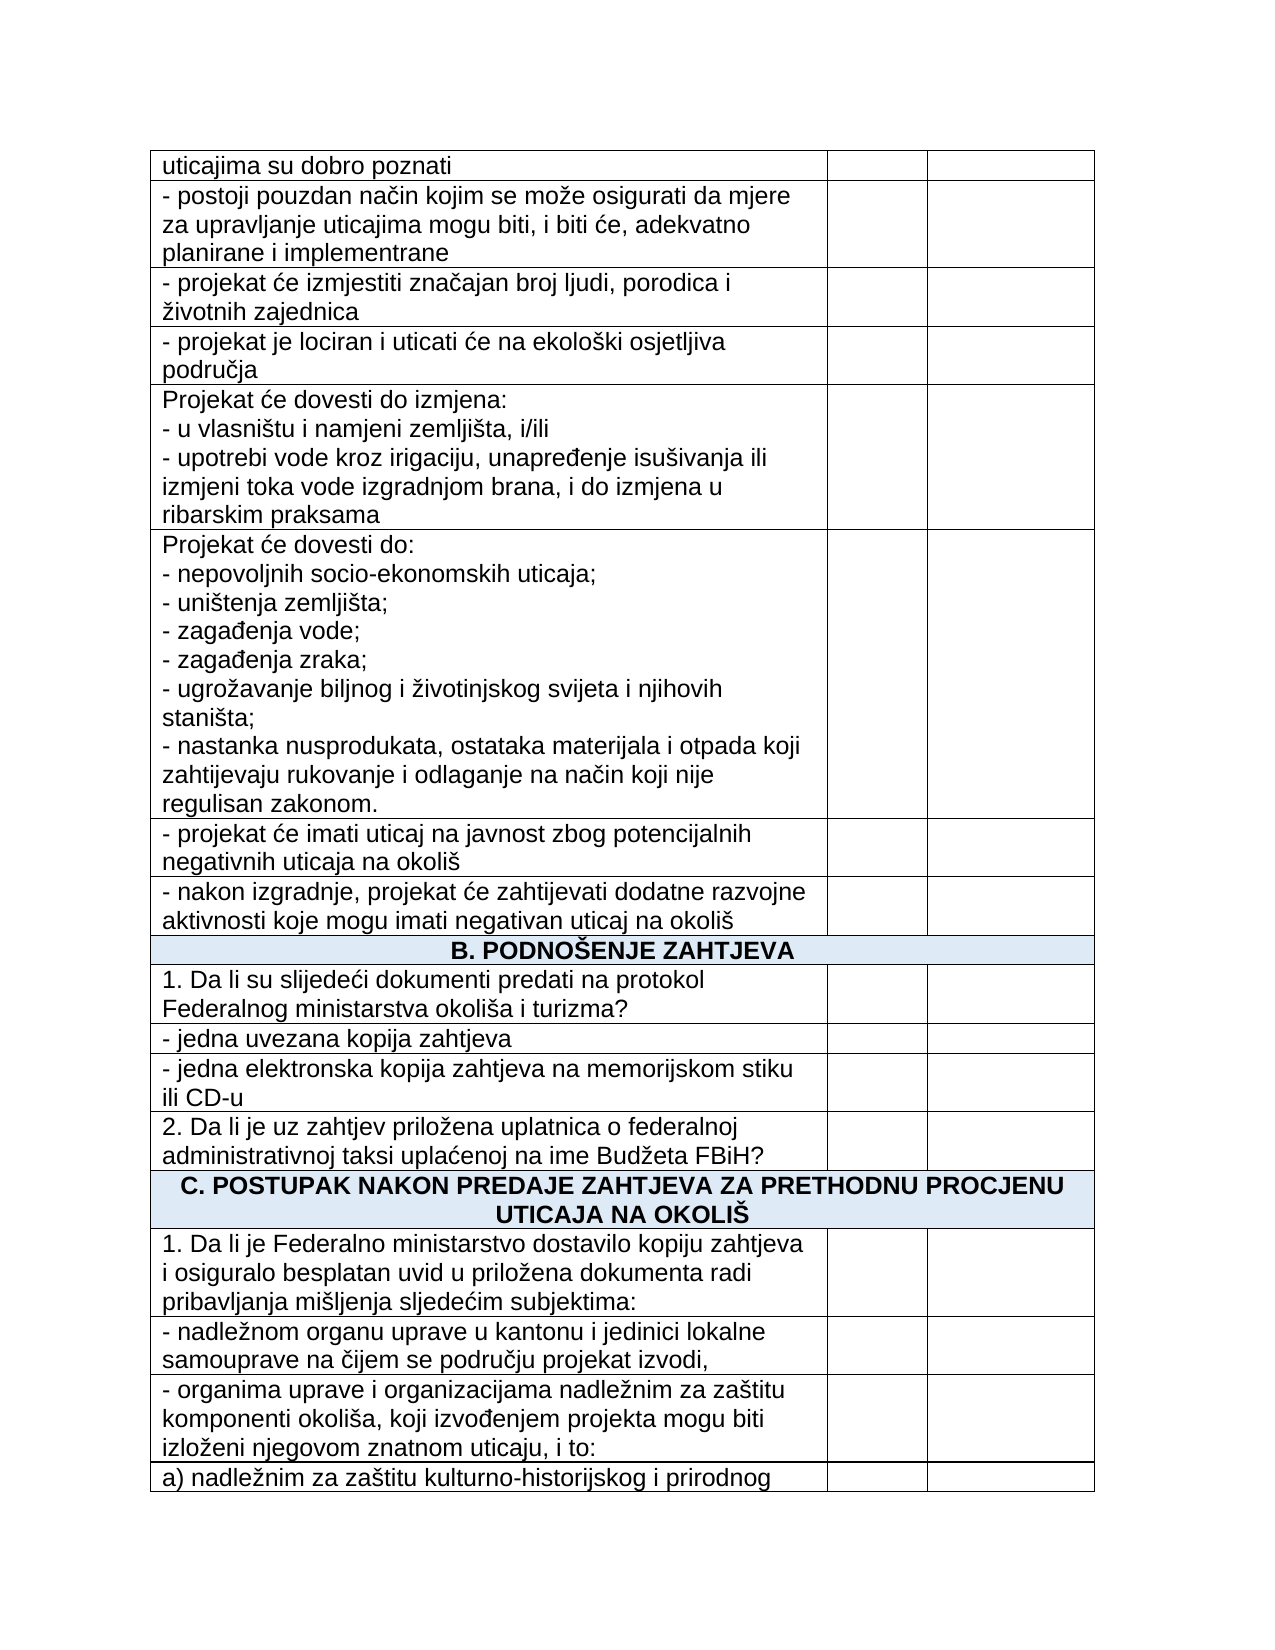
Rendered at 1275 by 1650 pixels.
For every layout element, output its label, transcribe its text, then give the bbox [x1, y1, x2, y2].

table_cell [928, 181, 1094, 267]
table_cell [928, 268, 1094, 326]
table_cell [828, 327, 927, 384]
table_cell [828, 819, 927, 876]
table_cell [928, 1463, 1094, 1491]
table_cell - jedna elektronska kopija zahtjeva na memorijskom stiku ili CD-u [151, 1054, 827, 1111]
table_cell [828, 1463, 927, 1491]
table_cell 2. Da li je uz zahtjev priložena uplatnica o federalnoj administrativnoj taksi uplaćenoj na ime Budžeta FBiH? [151, 1112, 827, 1170]
table_cell [928, 1024, 1094, 1053]
table_cell [828, 181, 927, 267]
table_cell - nadležnom organu uprave u kantonu i jedinici lokalne samouprave na čijem se području projekat izvodi, [151, 1317, 827, 1374]
table_cell 1. Da li je Federalno ministarstvo dostavilo kopiju zahtjeva i osiguralo besplatan uvid u priložena dokumenta radi pribavljanja mišljenja sljedećim subjektima: [151, 1229, 827, 1316]
table_cell [828, 1317, 927, 1374]
table_cell - nakon izgradnje, projekat će zahtijevati dodatne razvojne aktivnosti koje mogu imati negativan uticaj na okoliš [151, 877, 827, 934]
table_cell - projekat će imati uticaj na javnost zbog potencijalnih negativnih uticaja na okoliš [151, 819, 827, 876]
table_cell [828, 1229, 927, 1316]
table_cell [928, 1229, 1094, 1316]
table_cell [828, 1112, 927, 1170]
table_cell [928, 1112, 1094, 1170]
table_cell [828, 385, 927, 529]
table_cell [928, 385, 1094, 529]
table_cell [828, 965, 927, 1023]
table_cell - projekat će izmjestiti značajan broj ljudi, porodica i životnih zajednica [151, 268, 827, 326]
table_cell [828, 877, 927, 934]
table_cell - postoji pouzdan način kojim se može osigurati da mjere za upravljanje uticajima mogu biti, i biti će, adekvatno planirane i implementrane [151, 181, 827, 267]
table_cell B. PODNOŠENJE ZAHTJEVA [151, 936, 1094, 964]
table_cell [928, 877, 1094, 934]
table_cell [928, 965, 1094, 1023]
table_cell [928, 819, 1094, 876]
table_cell - jedna uvezana kopija zahtjeva [151, 1024, 827, 1053]
table_cell [828, 1054, 927, 1111]
table_cell [928, 1054, 1094, 1111]
table_cell [928, 327, 1094, 384]
table_cell [828, 151, 927, 180]
table_cell Projekat će dovesti do: - nepovoljnih socio-ekonomskih uticaja; - uništenja zemljišta; - zagađenja vode; - zagađenja zraka; - ugrožavanje biljnog i životinjskog svijeta i njihovih staništa; - nastanka nusprodukata, ostataka materijala i otpada koji zahtijevaju rukovanje i odlaganje na način koji nije regulisan zakonom. [151, 530, 827, 817]
table_cell [828, 530, 927, 817]
table_cell [928, 1375, 1094, 1461]
table_cell Projekat će dovesti do izmjena: - u vlasništu i namjeni zemljišta, i/ili - upotrebi vode kroz irigaciju, unapređenje isušivanja ili izmjeni toka vode izgradnjom brana, i do izmjena u ribarskim praksama [151, 385, 827, 529]
table_cell - projekat je lociran i uticati će na ekološki osjetljiva područja [151, 327, 827, 384]
table_cell [928, 530, 1094, 817]
table_cell [828, 1375, 927, 1461]
table_cell 1. Da li su slijedeći dokumenti predati na protokol Federalnog ministarstva okoliša i turizma? [151, 965, 827, 1023]
table_cell [828, 268, 927, 326]
table_cell [928, 1317, 1094, 1374]
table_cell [151, 1463, 827, 1491]
table_cell [928, 151, 1094, 180]
table_cell - organima uprave i organizacijama nadležnim za zaštitu komponenti okoliša, koji izvođenjem projekta mogu biti izloženi njegovom znatnom uticaju, i to: [151, 1375, 827, 1461]
table_cell C. POSTUPAK NAKON PREDAJE ZAHTJEVA ZA PRETHODNU PROCJENU UTICAJA NA OKOLIŠ [151, 1171, 1094, 1228]
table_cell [151, 151, 827, 180]
table_cell [828, 1024, 927, 1053]
